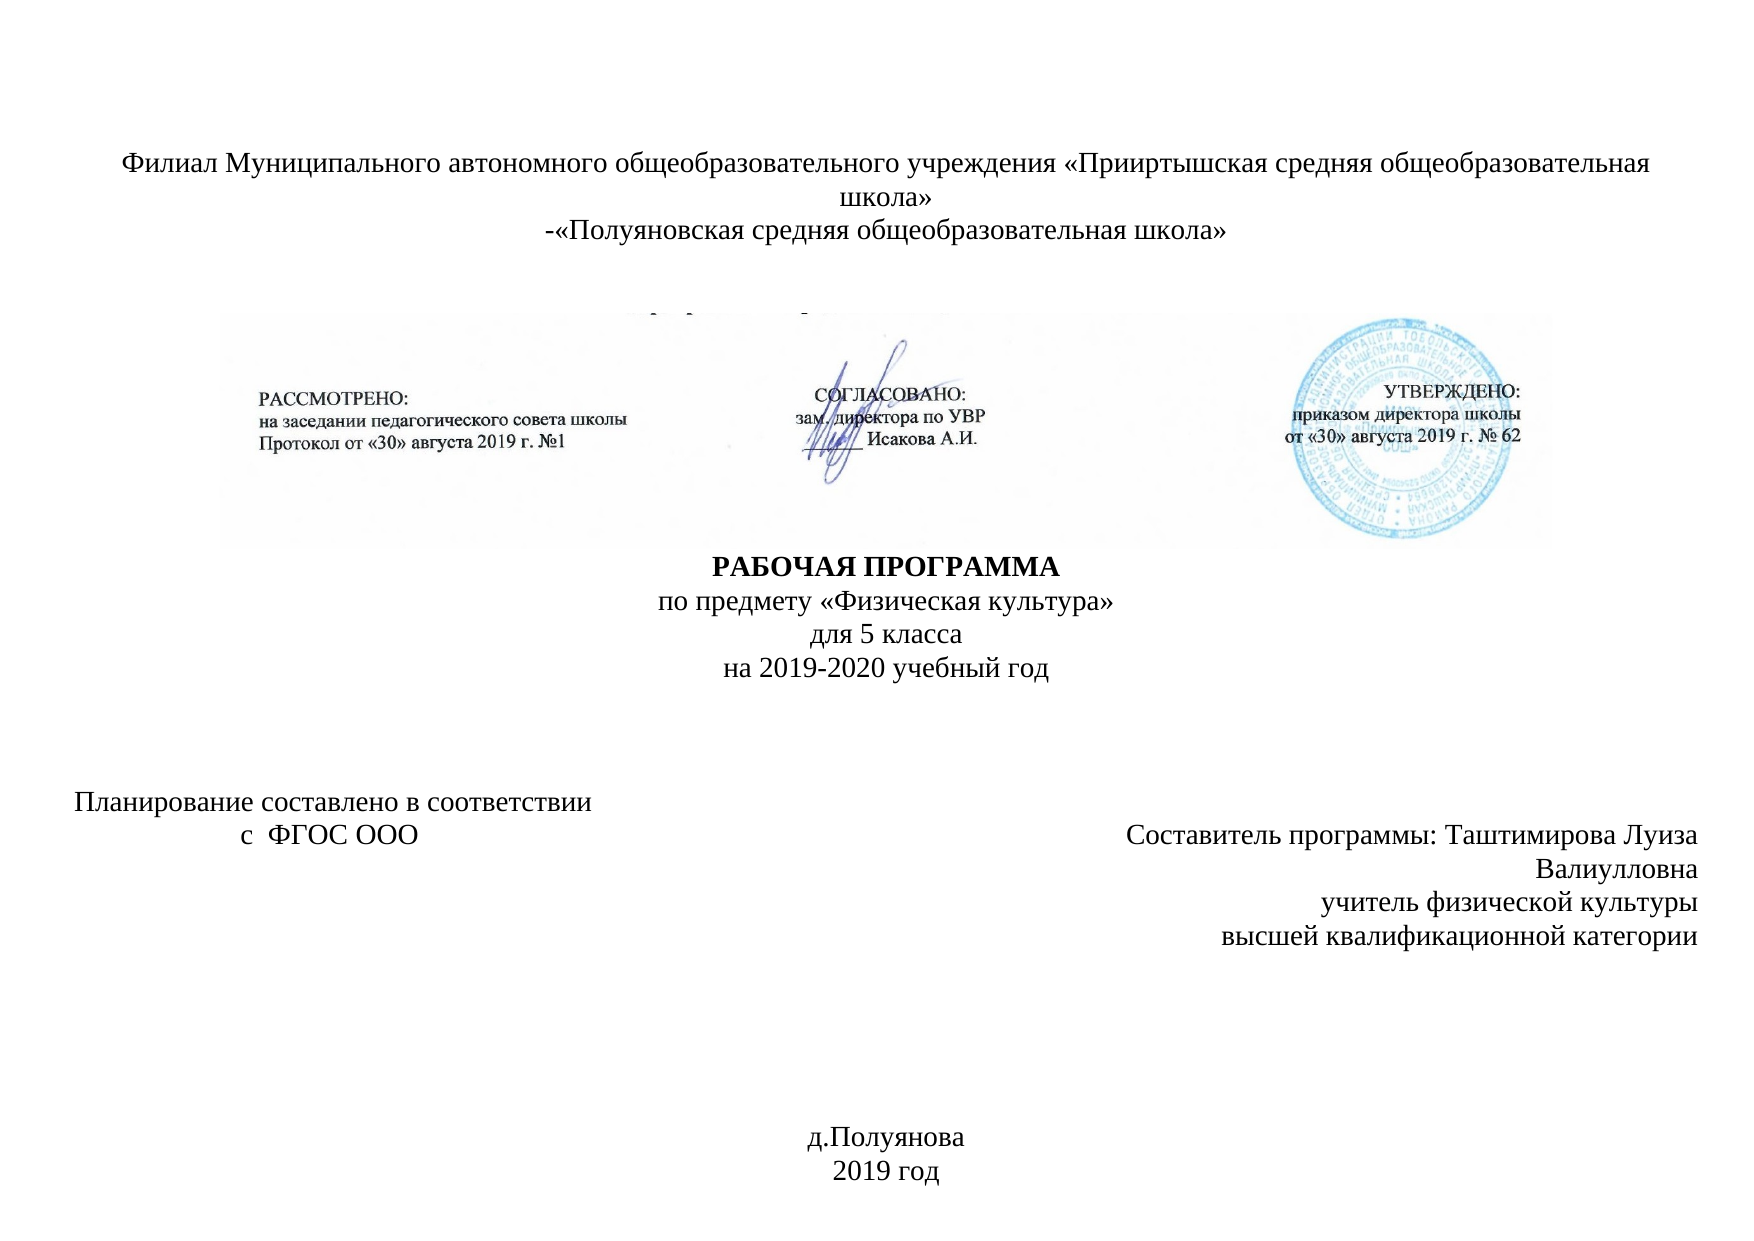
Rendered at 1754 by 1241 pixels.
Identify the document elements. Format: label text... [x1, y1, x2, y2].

picture [219, 313, 1553, 549]
text д.Полуянова [74, 1119, 1698, 1153]
text для 5 класса [74, 616, 1698, 650]
text с ФГОС ООО Составитель программы: Таштимирова Луиза Валиулловна [74, 817, 1698, 884]
text по предмету «Физическая культура» [74, 583, 1698, 616]
text учитель физической культуры [74, 884, 1698, 918]
text 2019 год [74, 1153, 1698, 1186]
text высшей квалификационной категории [74, 918, 1698, 952]
text на 2019-2020 учебный год [74, 650, 1698, 683]
text РАБОЧАЯ ПРОГРАММА [74, 549, 1698, 583]
text Филиал Муниципального автономного общеобразовательного учреждения «Прииртышская средняя общеобразовательная школа» [74, 145, 1698, 212]
text Планирование составлено в соответствии [74, 784, 1698, 817]
text -«Полуяновская средняя общеобразовательная школа» [74, 212, 1698, 246]
